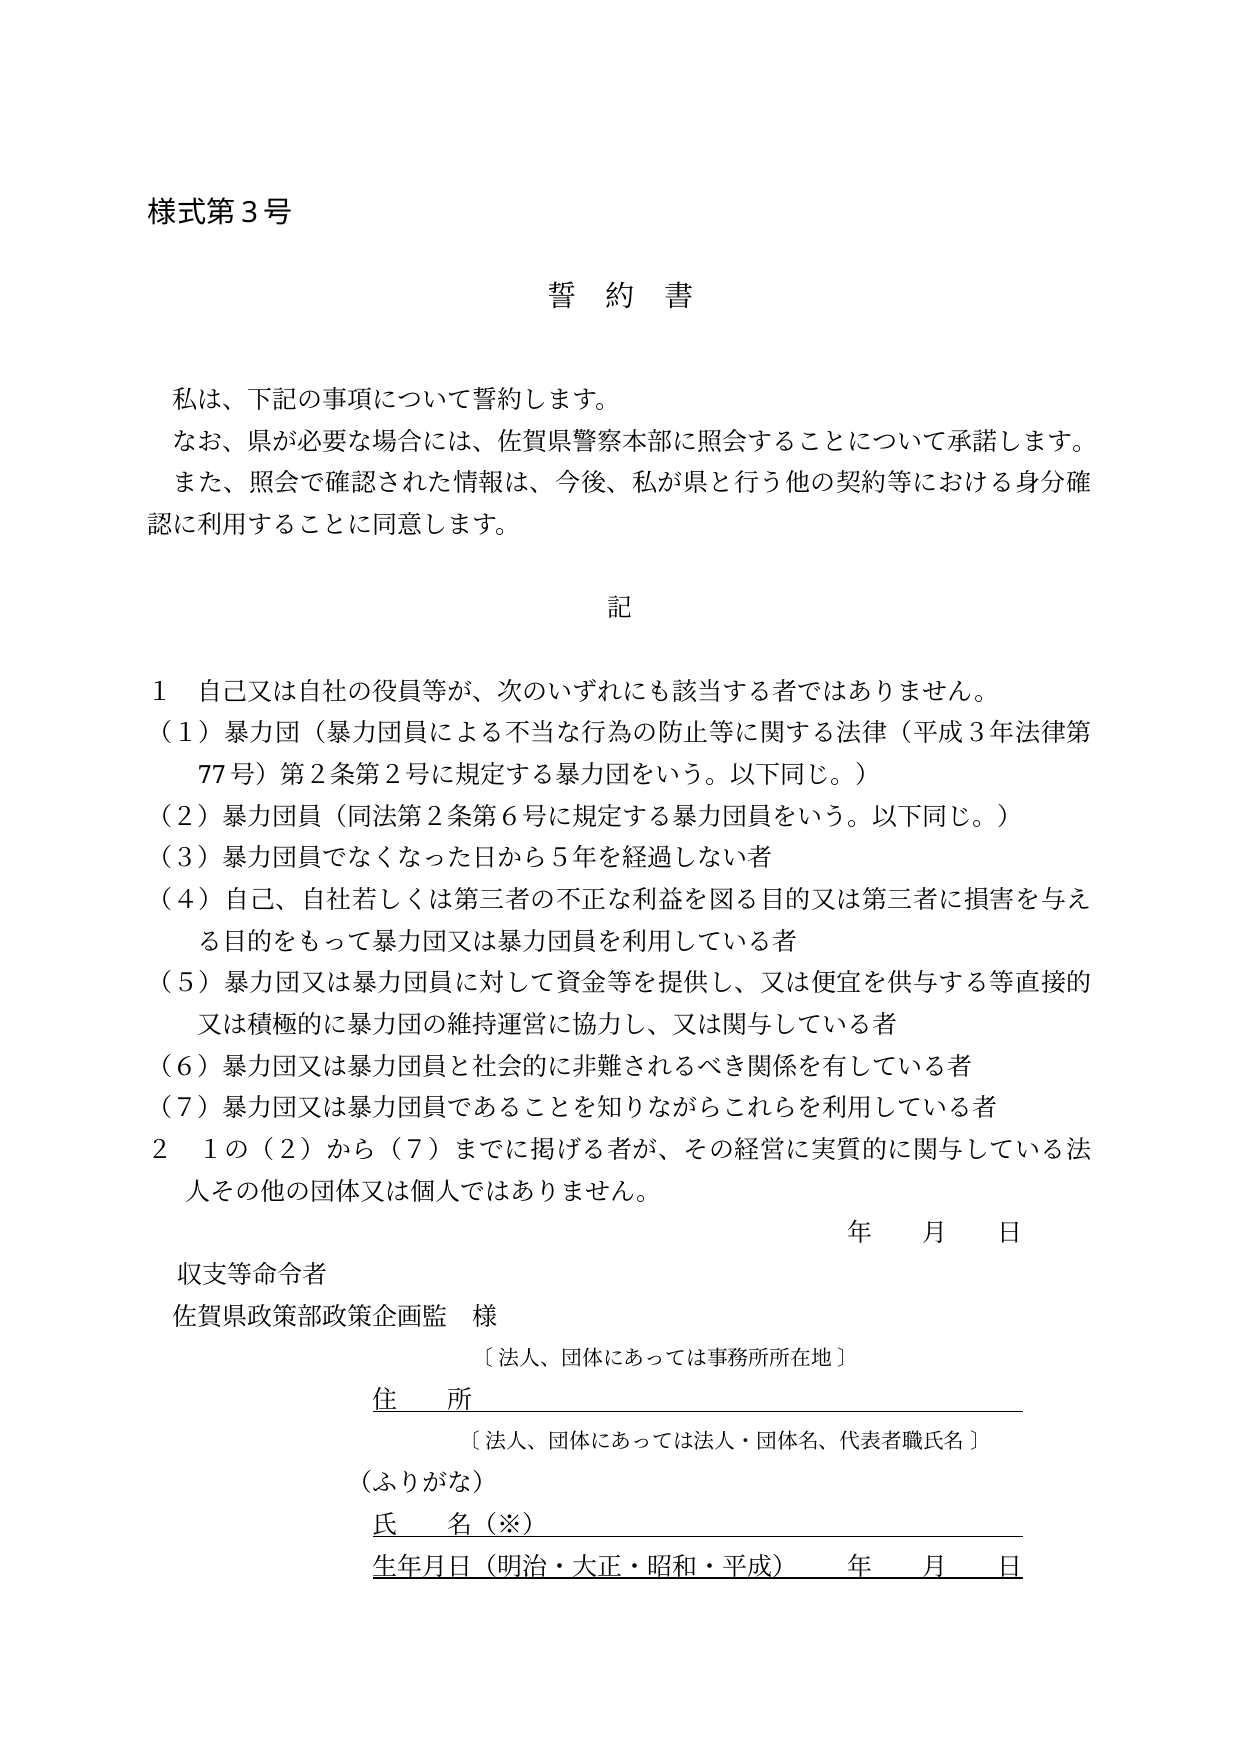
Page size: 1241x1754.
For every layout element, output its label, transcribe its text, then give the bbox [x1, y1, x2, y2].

text 私は、下記の事項について誓約します。 [148, 377, 1092, 419]
text 住 所 [148, 1377, 1092, 1419]
text （７）暴力団又は暴力団員であることを知りながらこれらを利用している者 [148, 1085, 1092, 1127]
text また、照会で確認された情報は、今後、私が県と行う他の契約等における身分確認に利用することに同意します。 [148, 460, 1092, 544]
text （２）暴力団員（同法第２条第６号に規定する暴力団員をいう。以下同じ。） [148, 794, 1092, 835]
text （３）暴力団員でなくなった日から５年を経過しない者 [148, 835, 1092, 877]
text 佐賀県政策部政策企画監 様 [148, 1294, 1092, 1335]
text ２ １の（２）から（７）までに掲げる者が、その経営に実質的に関与している法人その他の団体又は個人ではありません。 [148, 1127, 1092, 1210]
text なお、県が必要な場合には、佐賀県警察本部に照会することについて承諾します。 [148, 419, 1092, 460]
text 年 月 日 [148, 1210, 1092, 1252]
text 〔 法人、団体にあっては法人・団体名、代表者職氏名 〕 [148, 1419, 1092, 1460]
text （ふりがな） [148, 1460, 1092, 1502]
text （６）暴力団又は暴力団員と社会的に非難されるべき関係を有している者 [148, 1044, 1092, 1085]
text 〔 法人、団体にあっては事務所所在地 〕 [148, 1335, 1092, 1377]
text （４）自己、自社若しくは第三者の不正な利益を図る目的又は第三者に損害を与える目的をもって暴力団又は暴力団員を利用している者 [148, 877, 1092, 960]
text １ 自己又は自社の役員等が、次のいずれにも該当する者ではありません。 [148, 669, 1092, 710]
text 誓 約 書 [148, 252, 1092, 335]
text 生年月日（明治・大正・昭和・平成） 年 月 日 [148, 1544, 1092, 1585]
text 記 [148, 585, 1092, 627]
text （１）暴力団（暴力団員による不当な行為の防止等に関する法律（平成３年法律第77号）第２条第２号に規定する暴力団をいう。以下同じ。） [148, 710, 1092, 794]
text 収支等命令者 [148, 1252, 1092, 1294]
text 氏 名（※） [148, 1502, 1092, 1544]
text 様式第3号 [148, 169, 1092, 252]
text （５）暴力団又は暴力団員に対して資金等を提供し、又は便宜を供与する等直接的又は積極的に暴力団の維持運営に協力し、又は関与している者 [148, 960, 1092, 1044]
